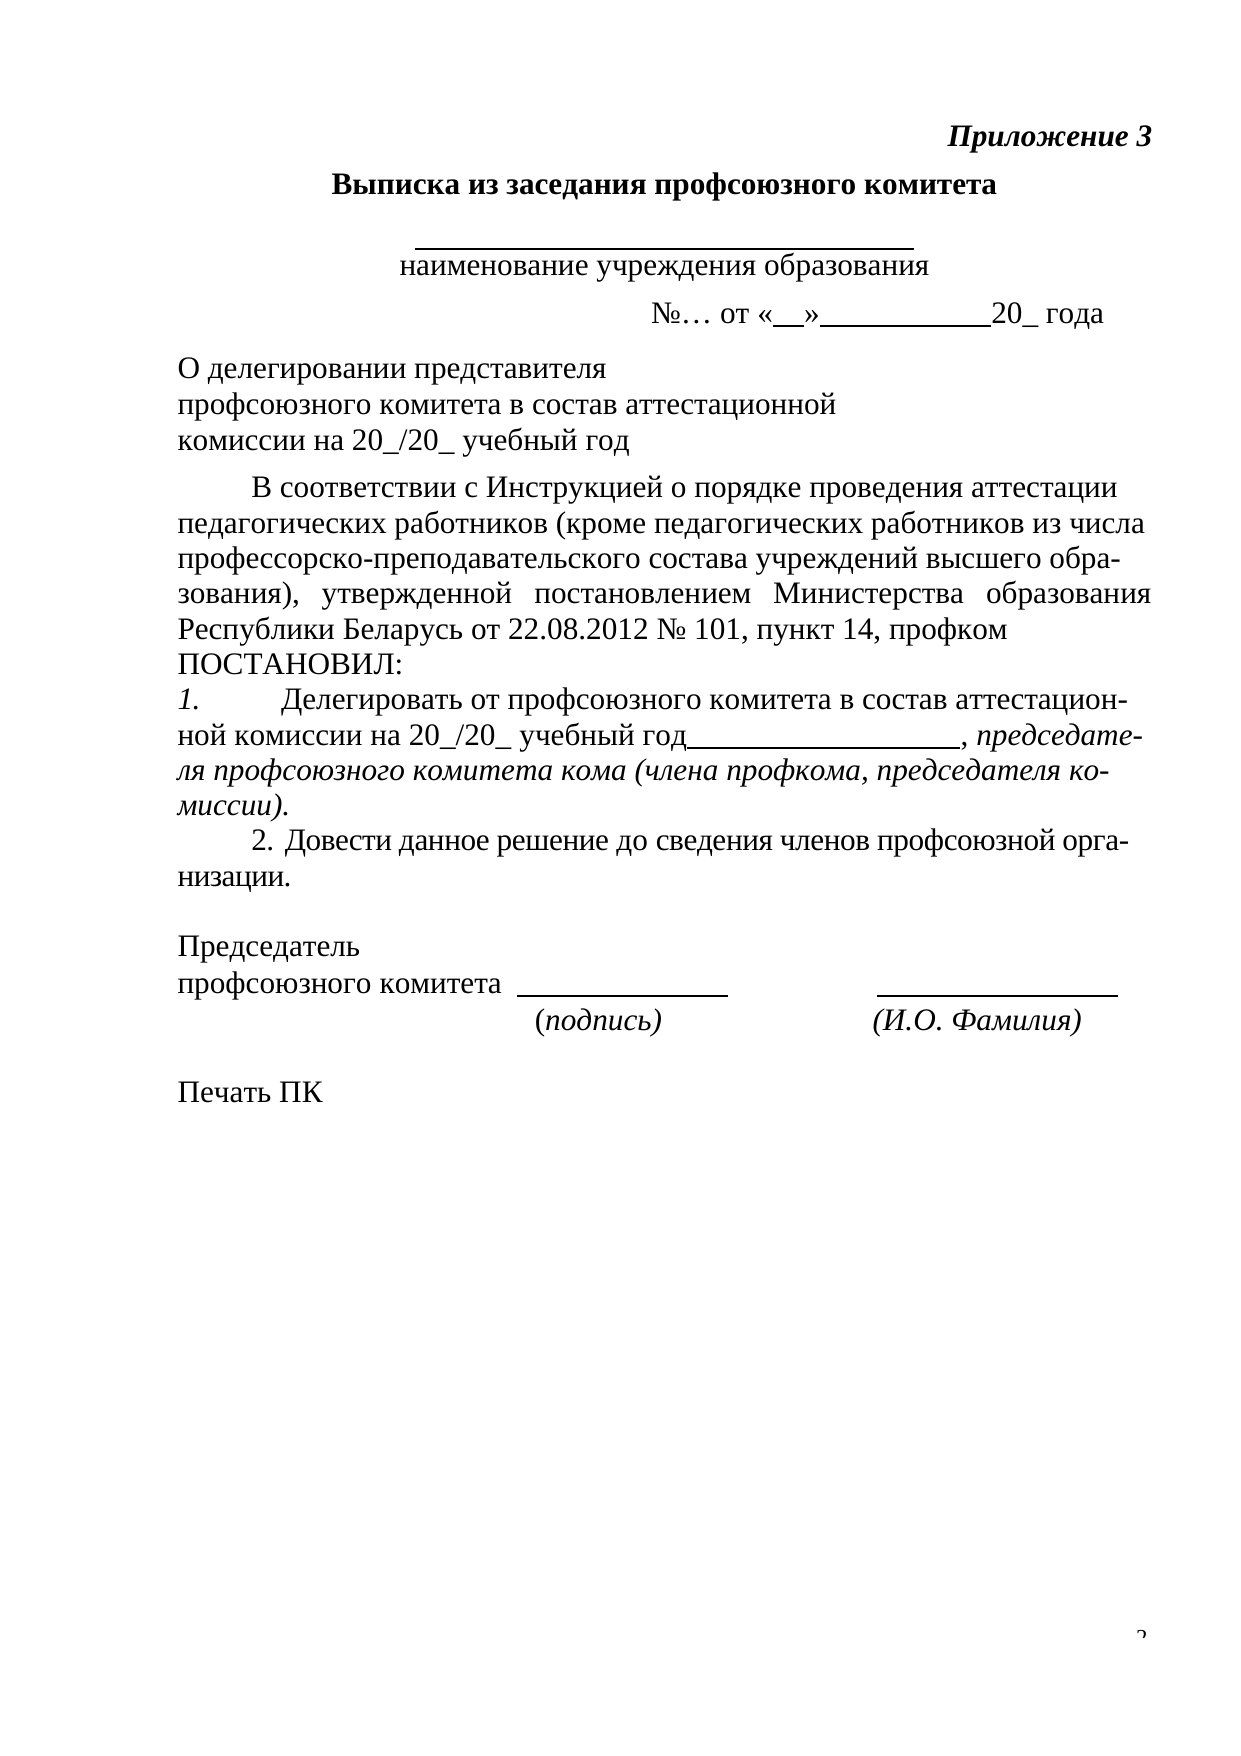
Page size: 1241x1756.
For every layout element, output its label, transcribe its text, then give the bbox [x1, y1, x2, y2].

text профсоюзного комитета [177, 964, 1240, 1000]
text (подпись) (И.О. Фамилия) [534, 1002, 1240, 1037]
text №… от « » 20_ года [651, 294, 1240, 330]
list Довести данное решение до сведения членов профсоюзной орга- низации. [177, 822, 1152, 893]
list Делегировать от профсоюзного комитета в состав аттестацион- ной комиссии на 20_/20_ учебный год , председате- ля профсоюзного комитета кома (члена профкома, председателя ко- миссии). [177, 681, 1143, 822]
text Председатель [177, 927, 1240, 963]
text О делегировании представителя [177, 351, 1240, 386]
text наименование учреждения образования [399, 243, 1240, 282]
text Выписка из заседания профсоюзного комитета [331, 166, 1240, 201]
text В соответствии с Инструкцией о порядке проведения аттестации педагогических работников (кроме педагогических работников из числа профессорско-преподавательского состава учреждений высшего обра- зования), утвержденной постановлением Министерства образования Республики Беларусь от 22.08.2012 № 101, пункт 14, профком ПОСТАНОВИЛ: [177, 469, 1152, 681]
text Приложение 3 [0, 118, 1152, 154]
text Печать ПК [177, 1073, 1240, 1109]
text профсоюзного комитета в состав аттестационной комиссии на 20_/20_ учебный год [177, 386, 838, 457]
